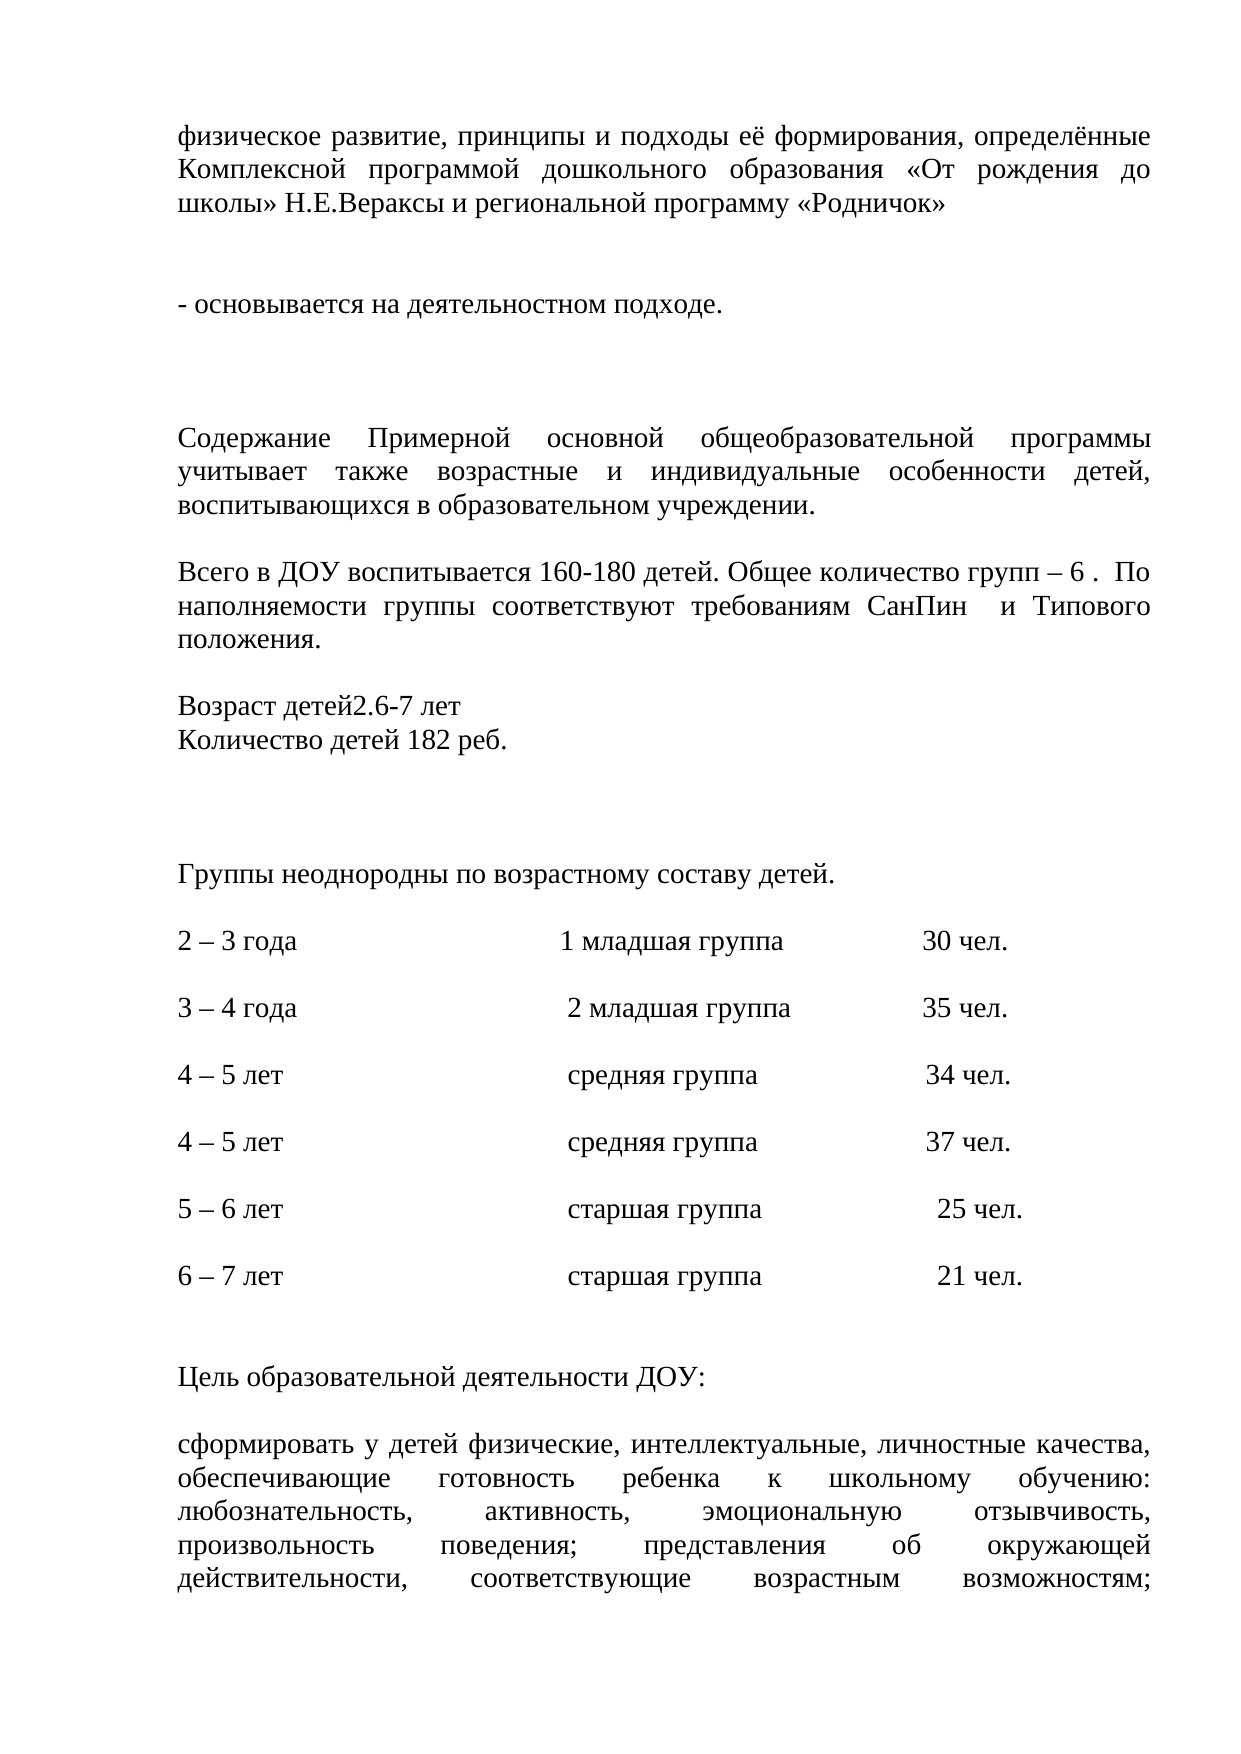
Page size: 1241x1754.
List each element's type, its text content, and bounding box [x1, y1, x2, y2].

text Возраст детей2.6-7 лет [177, 688, 1152, 722]
text Цель образовательной деятельности ДОУ: [177, 1359, 1152, 1393]
text 4 – 5 лет средняя группа 34 чел. [177, 1057, 1152, 1091]
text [177, 118, 1152, 219]
text 3 – 4 года 2 младшая группа 35 чел. [177, 990, 1152, 1024]
text Количество детей 182 реб. [177, 722, 1152, 755]
text 2 – 3 года 1 младшая группа 30 чел. [177, 923, 1152, 957]
text 6 – 7 лет старшая группа 21 чел. [177, 1258, 1152, 1292]
text 4 – 5 лет средняя группа 37 чел. [177, 1124, 1152, 1158]
text Всего в ДОУ воспитывается 160-180 детей. Общее количество групп – 6 . По наполняемости группы соответствуют требованиям СанПин и Типового положения. [177, 554, 1152, 655]
text Содержание Примерной основной общеобразовательной программы учитывает также возрастные и индивидуальные особенности детей, воспитывающихся в образовательном учреждении. [177, 420, 1152, 521]
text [177, 1426, 1152, 1594]
text Группы неоднородны по возрастному составу детей. [177, 856, 1152, 889]
text 5 – 6 лет старшая группа 25 чел. [177, 1191, 1152, 1225]
text - основывается на деятельностном подходе. [177, 286, 1152, 319]
